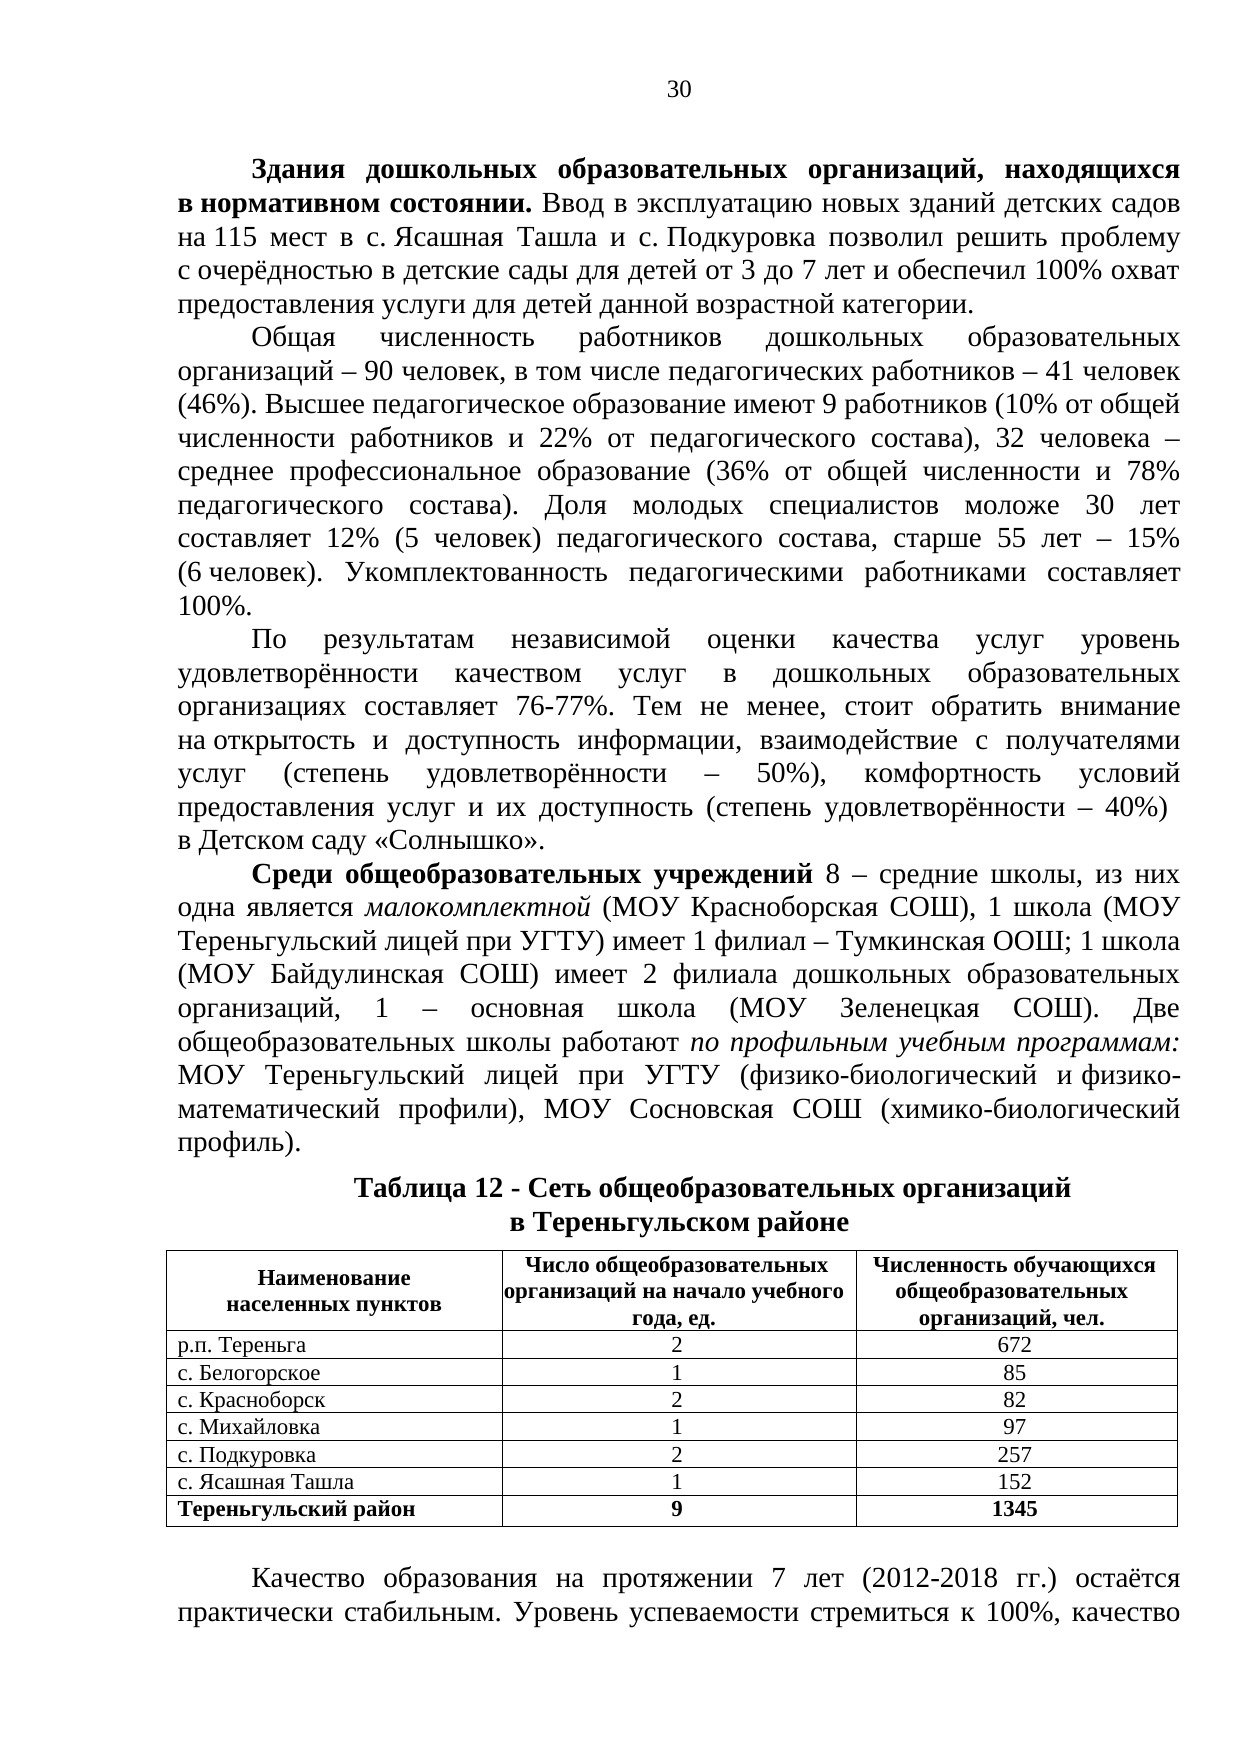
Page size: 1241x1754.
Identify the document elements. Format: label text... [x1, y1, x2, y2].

table_cell 2 [503, 1441, 856, 1467]
table_cell с. Михайловка [167, 1413, 502, 1440]
table_cell 9 [503, 1496, 856, 1526]
table_cell 85 [857, 1359, 1177, 1385]
text Здания дошкольных образовательных организаций, находящихся в нормативном состоянии. Ввод в эксплуатацию новых зданий детских садов на 115 мест в с. Ясашная Ташла и с. Подкуровка позволил решить проблему с очерёдностью в детские сады для детей от 3 до 7 лет и обеспечил 100% охват предоставления услуги для детей данной возрастной категории. [177, 152, 1181, 319]
table_cell 2 [503, 1331, 856, 1357]
table_cell р.п. Тереньга [167, 1331, 502, 1357]
table_cell 672 [857, 1331, 1177, 1357]
table_cell с. Белогорское [167, 1359, 502, 1385]
table_cell 1345 [857, 1496, 1177, 1526]
table_cell с. Подкуровка [167, 1441, 502, 1467]
text Среди общеобразовательных учреждений 8 – средние школы, из них одна является малокомплектной (МОУ Красноборская СОШ), 1 школа (МОУ Тереньгульский лицей при УГТУ) имеет 1 филиал – Тумкинская ООШ; 1 школа (МОУ Байдулинская СОШ) имеет 2 филиала дошкольных образовательных организаций, 1 – основная школа (МОУ Зеленецкая СОШ). Две общеобразовательных школы работают по профильным учебным программам: МОУ Тереньгульский лицей при УГТУ (физико-биологический и физико-математический профили), МОУ Сосновская СОШ (химико-биологический профиль). [177, 856, 1181, 1158]
table_header Число общеобразовательных организаций на начало учебного года, ед. [503, 1251, 856, 1330]
table_cell 152 [857, 1468, 1177, 1494]
table_cell Тереньгульский район [167, 1496, 502, 1526]
text Таблица 12 - Сеть общеобразовательных организаций в Тереньгульском районе [177, 1170, 1181, 1237]
table_header Численность обучающихся общеобразовательных организаций, чел. [857, 1251, 1177, 1330]
text Общая численность работников дошкольных образовательных организаций – 90 человек, в том числе педагогических работников – 41 человек (46%). Высшее педагогическое образование имеют 9 работников (10% от общей численности работников и 22% от педагогического состава), 32 человека – среднее профессиональное образование (36% от общей численности и 78% педагогического состава). Доля молодых специалистов моложе 30 лет составляет 12% (5 человек) педагогического состава, старше 55 лет – 15% (6 человек). Укомплектованность педагогическими работниками составляет 100%. [177, 319, 1181, 621]
text По результатам независимой оценки качества услуг уровень удовлетворённости качеством услуг в дошкольных образовательных организациях составляет 76-77%. Тем не менее, стоит обратить внимание на открытость и доступность информации, взаимодействие с получателями услуг (степень удовлетворённости – 50%), комфортность условий предоставления услуг и их доступность (степень удовлетворённости – 40%) в Детском саду «Солнышко». [177, 621, 1181, 856]
table_header Наименование населенных пунктов [167, 1251, 502, 1330]
table_cell 1 [503, 1413, 856, 1440]
table_cell 2 [503, 1386, 856, 1412]
table_cell 97 [857, 1413, 1177, 1440]
table_cell 82 [857, 1386, 1177, 1412]
table_cell с. Ясашная Ташла [167, 1468, 502, 1494]
table_cell 257 [857, 1441, 1177, 1467]
table_cell 1 [503, 1359, 856, 1385]
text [177, 1560, 1181, 1627]
table_cell 1 [503, 1468, 856, 1494]
table_cell с. Красноборск [167, 1386, 502, 1412]
